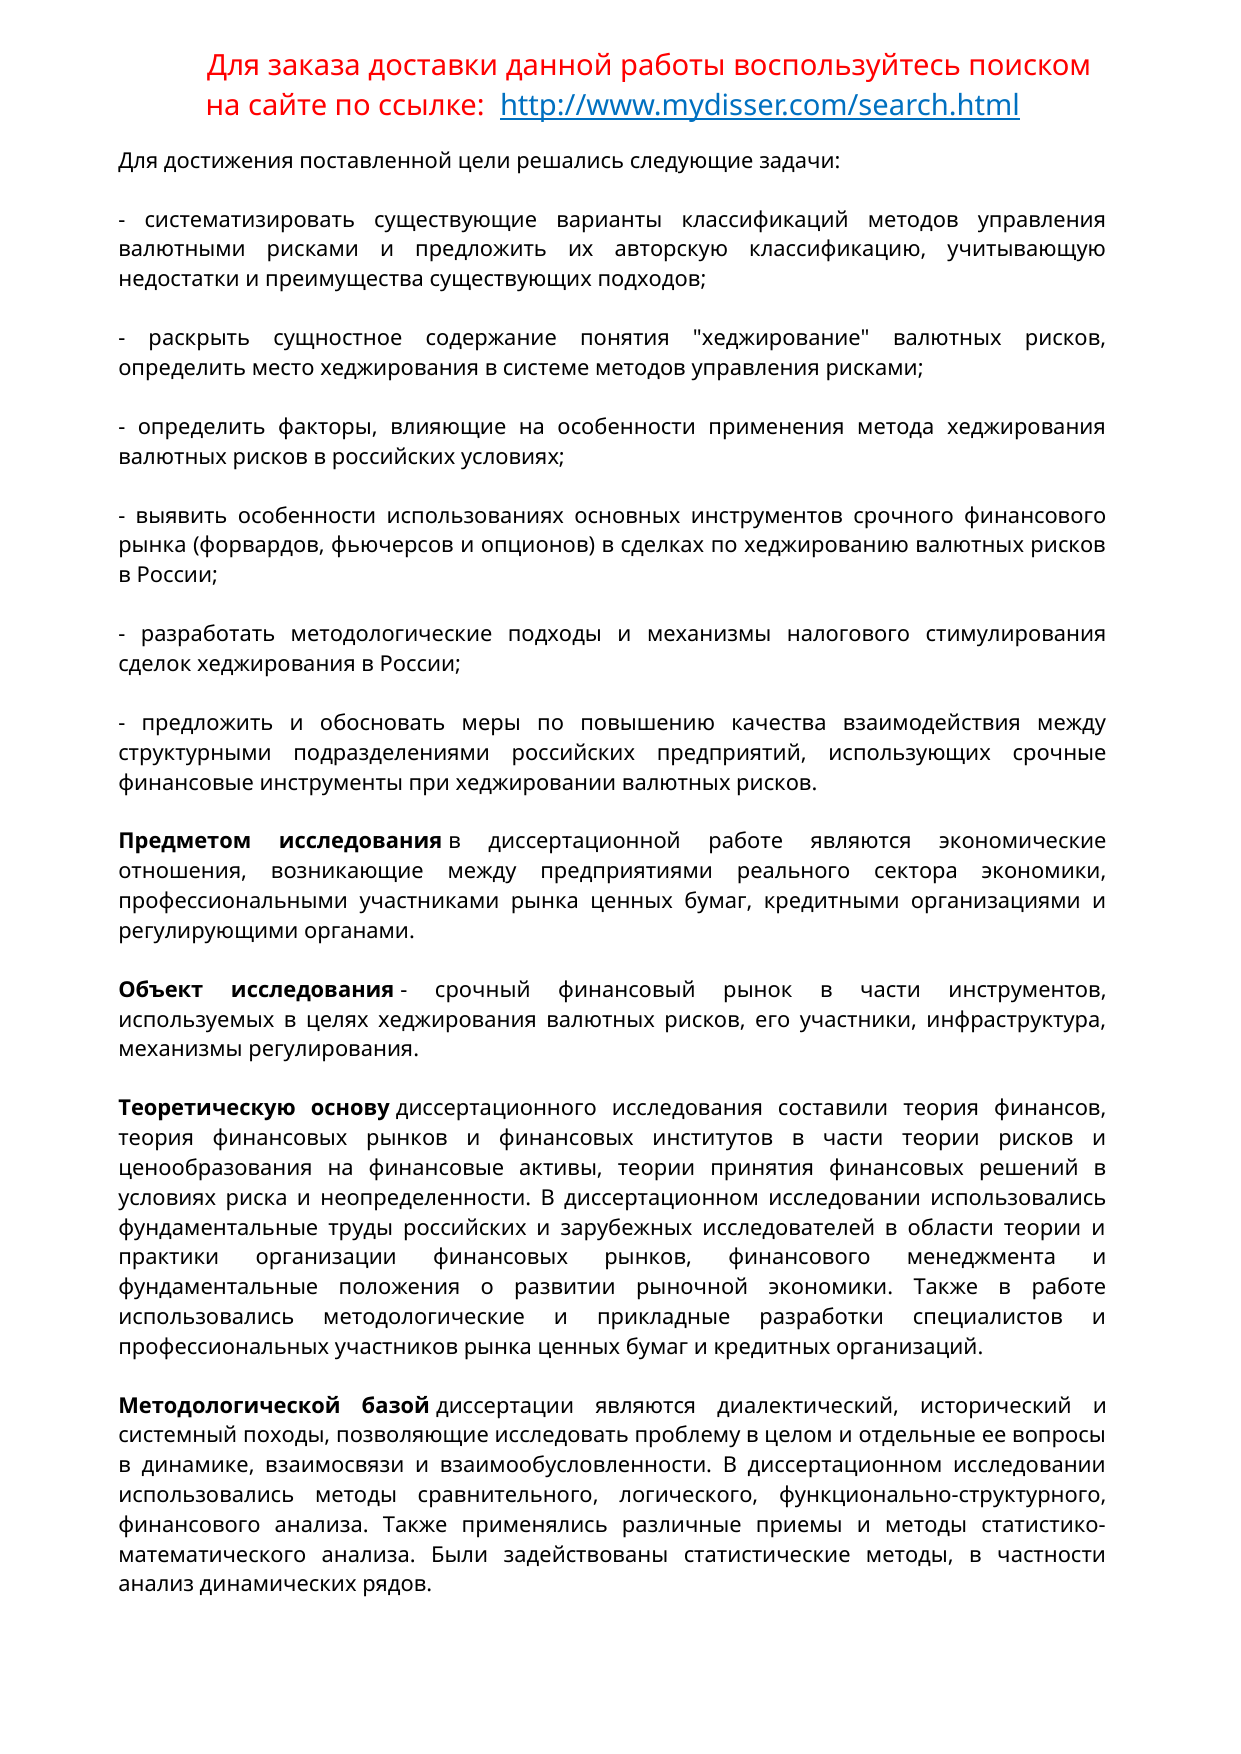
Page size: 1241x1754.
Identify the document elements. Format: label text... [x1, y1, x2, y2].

text Для достижения поставленной цели решались следующие задачи: [118, 144, 1107, 174]
text - предложить и обосновать меры по повышению качества взаимодействия между структурными подразделениями российских предприятий, использующих срочные финансовые инструменты при хеджировании валютных рисков. [118, 707, 1107, 796]
text - раскрыть сущностное содержание понятия "хеджирование" валютных рисков, определить место хеджирования в системе методов управления рисками; [118, 322, 1107, 382]
text Теоретическую основу диссертационного исследования составили теория финансов, теория финансовых рынков и финансовых институтов в части теории рисков и ценообразования на финансовые активы, теории принятия финансовых решений в условиях риска и неопределенности. В диссертационном исследовании использовались фундаментальные труды российских и зарубежных исследователей в области теории и практики организации финансовых рынков, финансового менеджмента и фундаментальные положения о развитии рыночной экономики. Также в работе использовались методологические и прикладные разработки специалистов и профессиональных участников рынка ценных бумаг и кредитных организаций. [118, 1092, 1107, 1360]
text - разработать методологические подходы и механизмы налогового стимулирования сделок хеджирования в России; [118, 618, 1107, 678]
text Методологической базой диссертации являются диалектический, исторический и системный походы, позволяющие исследовать проблему в целом и отдельные ее вопросы в динамике, взаимосвязи и взаимообусловленности. В диссертационном исследовании использовались методы сравнительного, логического, функционально-структурного, финансового анализа. Также применялись различные приемы и методы статистико-математического анализа. Были задействованы статистические методы, в частности анализ динамических рядов. [118, 1389, 1107, 1598]
text - систематизировать существующие варианты классификаций методов управления валютными рисками и предложить их авторскую классификацию, учитывающую недостатки и преимущества существующих подходов; [118, 203, 1107, 293]
text - определить факторы, влияющие на особенности применения метода хеджирования валютных рисков в российских условиях; [118, 411, 1107, 470]
text Объект исследования - срочный финансовый рынок в части инструментов, используемых в целях хеджирования валютных рисков, его участники, инфраструктура, механизмы регулирования. [118, 974, 1107, 1063]
text Предметом исследования в диссертационной работе являются экономические отношения, возникающие между предприятиями реального сектора экономики, профессиональными участниками рынка ценных бумаг, кредитными организациями и регулирующими органами. [118, 825, 1107, 944]
text - выявить особенности использованиях основных инструментов срочного финансового рынка (форвардов, фьючерсов и опционов) в сделках по хеджированию валютных рисков в России; [118, 499, 1107, 589]
